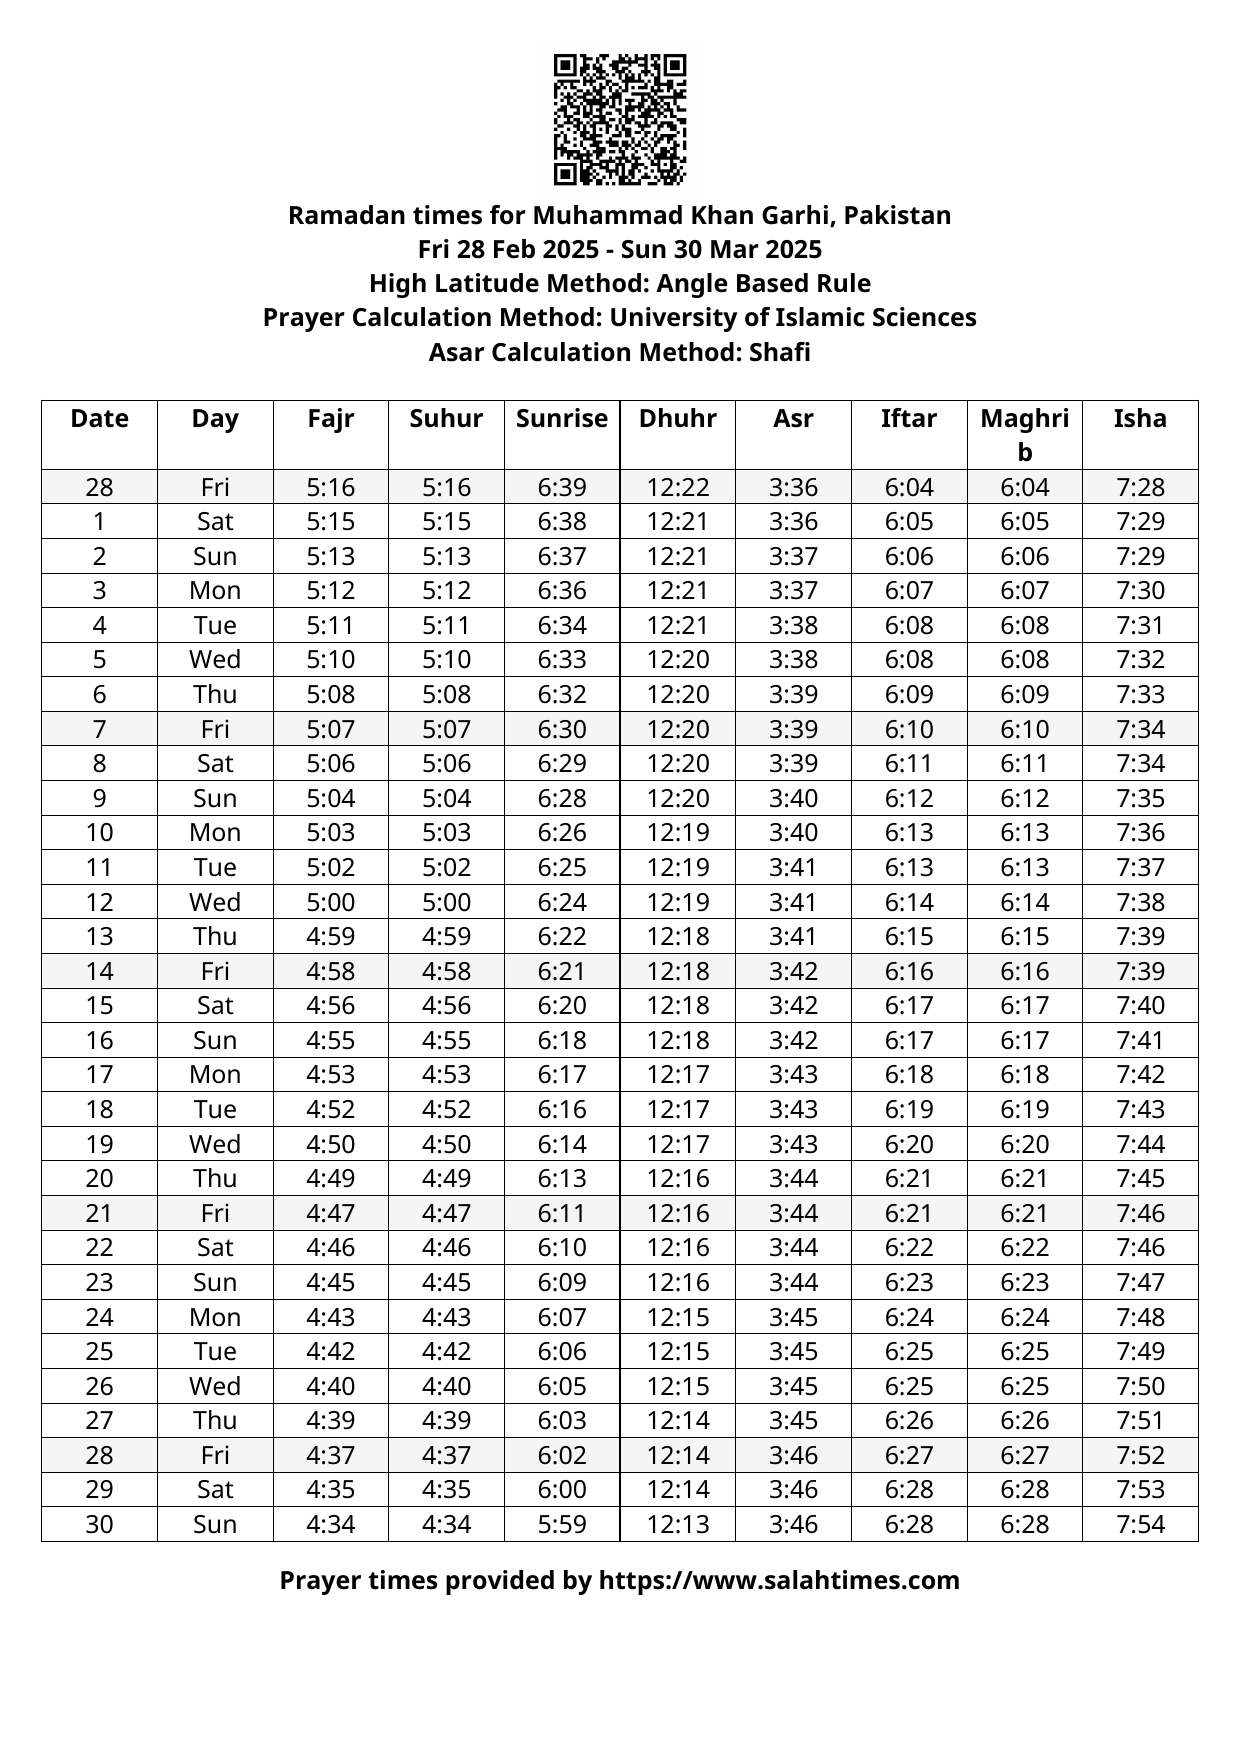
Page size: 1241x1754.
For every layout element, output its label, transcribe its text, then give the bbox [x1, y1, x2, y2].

table_cell 6:13 [968, 850, 1082, 884]
table_cell 6:21 [852, 1161, 967, 1195]
table_cell 4:40 [274, 1369, 388, 1402]
table_cell 3:44 [736, 1231, 851, 1264]
text Ramadan times for Muhammad Khan Garhi, Pakistan [42, 198, 1198, 232]
table_cell 3 [42, 574, 157, 607]
table_cell 6:14 [505, 1127, 619, 1160]
table_cell 6:04 [968, 470, 1082, 503]
table_cell 4:49 [389, 1161, 504, 1195]
table_cell 6:13 [852, 850, 967, 884]
table_cell 6:28 [852, 1473, 967, 1506]
table_cell 6:25 [852, 1334, 967, 1368]
table_cell 25 [42, 1334, 157, 1368]
table_cell 12:20 [621, 712, 735, 745]
table_cell 5:59 [505, 1507, 619, 1541]
table_cell Tue [158, 1334, 273, 1368]
table_cell 3:37 [736, 539, 851, 572]
table_cell 6:07 [505, 1300, 619, 1333]
table_cell 6:13 [505, 1161, 619, 1195]
table_cell 6:33 [505, 643, 619, 676]
table_cell 3:37 [736, 574, 851, 607]
table_cell 4:43 [274, 1300, 388, 1333]
table_cell 7:48 [1083, 1300, 1198, 1333]
table_cell 4:42 [274, 1334, 388, 1368]
table_cell 6:12 [852, 781, 967, 814]
table_cell Sun [158, 539, 273, 572]
table_header Isha [1083, 401, 1198, 469]
table_cell 6:15 [852, 919, 967, 953]
table_cell 6:08 [852, 608, 967, 642]
table_cell 5:15 [274, 504, 388, 538]
table_cell 6:21 [968, 1161, 1082, 1195]
table_cell 3:44 [736, 1265, 851, 1299]
table_cell 4:55 [389, 1023, 504, 1057]
table_cell 7:29 [1083, 504, 1198, 538]
table_cell 3:42 [736, 954, 851, 987]
table_cell 13 [42, 919, 157, 953]
table_cell 7 [42, 712, 157, 745]
table_header Sunrise [505, 401, 619, 469]
table_cell 4:46 [274, 1231, 388, 1264]
table_cell 6:14 [968, 885, 1082, 918]
table_cell 4:50 [389, 1127, 504, 1160]
table_cell 6:07 [968, 574, 1082, 607]
table_cell Thu [158, 1161, 273, 1195]
table_cell 6:24 [505, 885, 619, 918]
table_cell 20 [42, 1161, 157, 1195]
table_cell 6:12 [968, 781, 1082, 814]
table_cell 5:03 [274, 816, 388, 849]
table_cell 6:28 [968, 1507, 1082, 1541]
table_cell 12:20 [621, 677, 735, 711]
table_cell 6:05 [505, 1369, 619, 1402]
table_cell 6:39 [505, 470, 619, 503]
table_cell 28 [42, 1438, 157, 1472]
table_cell 7:28 [1083, 470, 1198, 503]
table_cell 7:35 [1083, 781, 1198, 814]
table_cell 4:37 [274, 1438, 388, 1472]
table_cell 6:18 [852, 1058, 967, 1091]
table_cell Sat [158, 504, 273, 538]
table_cell 12:15 [621, 1334, 735, 1368]
table_cell Wed [158, 1369, 273, 1402]
table_cell 6:10 [505, 1231, 619, 1264]
table_cell 6:06 [968, 539, 1082, 572]
table_cell 3:43 [736, 1127, 851, 1160]
table_cell 6:24 [852, 1300, 967, 1333]
table_cell 5:12 [274, 574, 388, 607]
table_cell 7:46 [1083, 1231, 1198, 1264]
table_cell 4:55 [274, 1023, 388, 1057]
table_cell 4:53 [274, 1058, 388, 1091]
table_cell 7:49 [1083, 1334, 1198, 1368]
table_cell 28 [42, 470, 157, 503]
table_cell 6:19 [968, 1092, 1082, 1126]
table_cell 4:45 [274, 1265, 388, 1299]
table_cell Thu [158, 919, 273, 953]
table_cell 4:53 [389, 1058, 504, 1091]
table_header Fajr [274, 401, 388, 469]
table_cell Sun [158, 781, 273, 814]
table_cell 7:31 [1083, 608, 1198, 642]
table_cell 4:43 [389, 1300, 504, 1333]
table_cell 3:39 [736, 712, 851, 745]
table_cell 6:22 [505, 919, 619, 953]
table_cell 6:13 [968, 816, 1082, 849]
table_cell 7:42 [1083, 1058, 1198, 1091]
table_cell 7:29 [1083, 539, 1198, 572]
table_cell 6:11 [968, 746, 1082, 780]
table_cell 3:45 [736, 1369, 851, 1402]
table_cell 7:33 [1083, 677, 1198, 711]
table_cell 12:21 [621, 504, 735, 538]
table_cell 3:38 [736, 643, 851, 676]
table_cell Thu [158, 1404, 273, 1437]
table_cell Mon [158, 816, 273, 849]
table_cell 7:39 [1083, 919, 1198, 953]
text Fri 28 Feb 2025 - Sun 30 Mar 2025 [42, 232, 1198, 266]
table_cell 9 [42, 781, 157, 814]
table_cell 6:09 [968, 677, 1082, 711]
table_cell 6:23 [968, 1265, 1082, 1299]
table_cell 4:37 [389, 1438, 504, 1472]
table_header Dhuhr [621, 401, 735, 469]
table_cell 14 [42, 954, 157, 987]
table_cell 3:45 [736, 1300, 851, 1333]
table_cell 5:02 [389, 850, 504, 884]
table_cell 6:20 [852, 1127, 967, 1160]
text High Latitude Method: Angle Based Rule [42, 266, 1198, 300]
table_cell 12:19 [621, 885, 735, 918]
table_cell Sat [158, 746, 273, 780]
table_cell 5:12 [389, 574, 504, 607]
table_cell 7:32 [1083, 643, 1198, 676]
table_cell 12:16 [621, 1231, 735, 1264]
table_cell 12:18 [621, 989, 735, 1022]
table_cell 6:09 [852, 677, 967, 711]
table_cell 4:52 [389, 1092, 504, 1126]
table_cell 6:02 [505, 1438, 619, 1472]
table_cell 4:34 [389, 1507, 504, 1541]
table_cell 30 [42, 1507, 157, 1541]
table_cell 3:43 [736, 1058, 851, 1091]
table_cell 12 [42, 885, 157, 918]
table_cell 3:38 [736, 608, 851, 642]
table_cell 2 [42, 539, 157, 572]
table_cell 7:36 [1083, 816, 1198, 849]
table_cell 6:24 [968, 1300, 1082, 1333]
table_cell 6:28 [968, 1473, 1082, 1506]
table_cell 5:08 [389, 677, 504, 711]
table_cell 6:23 [852, 1265, 967, 1299]
table_cell 19 [42, 1127, 157, 1160]
table_cell 6:00 [505, 1473, 619, 1506]
table_cell 3:46 [736, 1507, 851, 1541]
table_cell 3:44 [736, 1161, 851, 1195]
table_cell 7:38 [1083, 885, 1198, 918]
table_cell 6:27 [968, 1438, 1082, 1472]
table_cell 6:26 [505, 816, 619, 849]
table_cell 7:54 [1083, 1507, 1198, 1541]
table_cell 12:16 [621, 1196, 735, 1229]
table_cell 3:41 [736, 850, 851, 884]
table_cell Sat [158, 989, 273, 1022]
table_cell 6:25 [852, 1369, 967, 1402]
table_cell 6:17 [852, 989, 967, 1022]
table_cell 6:10 [852, 712, 967, 745]
table_cell Thu [158, 677, 273, 711]
table_header Asr [736, 401, 851, 469]
table_cell Mon [158, 1300, 273, 1333]
table_cell 6:17 [968, 1023, 1082, 1057]
table_cell 6:11 [505, 1196, 619, 1229]
table_cell 5:13 [389, 539, 504, 572]
table_cell 18 [42, 1092, 157, 1126]
table_cell 6:18 [968, 1058, 1082, 1091]
table_cell 6:08 [968, 608, 1082, 642]
table_cell 12:14 [621, 1438, 735, 1472]
table_cell 7:46 [1083, 1196, 1198, 1229]
table_cell 5:06 [389, 746, 504, 780]
table_cell 7:39 [1083, 954, 1198, 987]
table_cell 7:50 [1083, 1369, 1198, 1402]
table_cell 12:21 [621, 608, 735, 642]
table_cell Sat [158, 1473, 273, 1506]
table_cell 4:52 [274, 1092, 388, 1126]
table_cell 26 [42, 1369, 157, 1402]
table_cell 7:37 [1083, 850, 1198, 884]
table_cell 7:44 [1083, 1127, 1198, 1160]
table_cell 6:17 [505, 1058, 619, 1091]
table_cell 3:39 [736, 677, 851, 711]
table_cell 6:06 [505, 1334, 619, 1368]
table_cell 3:40 [736, 781, 851, 814]
table_cell 5:03 [389, 816, 504, 849]
table_cell 3:45 [736, 1334, 851, 1368]
table_cell 5:16 [274, 470, 388, 503]
table_cell 6:17 [968, 989, 1082, 1022]
table_cell 10 [42, 816, 157, 849]
table_cell 6:20 [968, 1127, 1082, 1160]
table_cell 12:20 [621, 781, 735, 814]
table_cell 23 [42, 1265, 157, 1299]
table_cell 3:36 [736, 470, 851, 503]
picture [542, 41, 699, 198]
table_cell 5:00 [274, 885, 388, 918]
table_cell 12:20 [621, 746, 735, 780]
table_cell 4 [42, 608, 157, 642]
table_cell 4:58 [389, 954, 504, 987]
table_cell 6:25 [968, 1369, 1082, 1402]
table_cell 5:04 [274, 781, 388, 814]
table_cell 7:53 [1083, 1473, 1198, 1506]
table_cell 17 [42, 1058, 157, 1091]
table_cell 6:08 [968, 643, 1082, 676]
table_cell 4:35 [389, 1473, 504, 1506]
table_cell 5 [42, 643, 157, 676]
table_cell 12:17 [621, 1127, 735, 1160]
table_cell Wed [158, 1127, 273, 1160]
table_cell 5:11 [389, 608, 504, 642]
table_cell 7:45 [1083, 1161, 1198, 1195]
table_cell 6:11 [852, 746, 967, 780]
table_cell 7:47 [1083, 1265, 1198, 1299]
table_cell 6:19 [852, 1092, 967, 1126]
table_cell Sun [158, 1023, 273, 1057]
table_cell 6:37 [505, 539, 619, 572]
table_cell 6:18 [505, 1023, 619, 1057]
table_cell 6:28 [852, 1507, 967, 1541]
table_cell 4:42 [389, 1334, 504, 1368]
table_cell 5:07 [274, 712, 388, 745]
table_cell 6:29 [505, 746, 619, 780]
table_header Day [158, 401, 273, 469]
table_cell 4:40 [389, 1369, 504, 1402]
table_cell 4:47 [389, 1196, 504, 1229]
table_cell 7:34 [1083, 712, 1198, 745]
table_cell 5:04 [389, 781, 504, 814]
table_cell 4:45 [389, 1265, 504, 1299]
table_cell 7:52 [1083, 1438, 1198, 1472]
table_cell Fri [158, 1196, 273, 1229]
table_cell 6:03 [505, 1404, 619, 1437]
table_cell 6:16 [505, 1092, 619, 1126]
table_cell 5:02 [274, 850, 388, 884]
table_cell 3:46 [736, 1438, 851, 1472]
table_cell 6 [42, 677, 157, 711]
table_cell 12:18 [621, 1023, 735, 1057]
table_header Iftar [852, 401, 967, 469]
table_cell 5:10 [274, 643, 388, 676]
table_cell 12:21 [621, 574, 735, 607]
table_cell 6:05 [968, 504, 1082, 538]
table_cell 6:25 [505, 850, 619, 884]
table_cell 6:26 [852, 1404, 967, 1437]
table_cell 4:56 [274, 989, 388, 1022]
table_cell Sun [158, 1507, 273, 1541]
table_cell 7:41 [1083, 1023, 1198, 1057]
table_cell 3:42 [736, 989, 851, 1022]
table_cell Fri [158, 1438, 273, 1472]
table_cell 12:16 [621, 1161, 735, 1195]
table_cell 12:14 [621, 1404, 735, 1437]
table_cell 6:16 [852, 954, 967, 987]
table_cell 6:15 [968, 919, 1082, 953]
table_cell 12:17 [621, 1092, 735, 1126]
table_cell 12:13 [621, 1507, 735, 1541]
table_cell 7:40 [1083, 989, 1198, 1022]
table_cell 6:34 [505, 608, 619, 642]
table_cell Tue [158, 850, 273, 884]
table_cell 12:22 [621, 470, 735, 503]
table_cell 12:20 [621, 643, 735, 676]
table_cell 12:15 [621, 1369, 735, 1402]
table_cell Fri [158, 954, 273, 987]
table_cell 6:26 [968, 1404, 1082, 1437]
table_cell 22 [42, 1231, 157, 1264]
table_cell 6:13 [852, 816, 967, 849]
table_cell 6:32 [505, 677, 619, 711]
table_cell 5:10 [389, 643, 504, 676]
table_cell 5:13 [274, 539, 388, 572]
table_cell 4:39 [274, 1404, 388, 1437]
table_cell 6:28 [505, 781, 619, 814]
table_cell 3:42 [736, 1023, 851, 1057]
table_cell 4:47 [274, 1196, 388, 1229]
table_cell 4:58 [274, 954, 388, 987]
table_cell 6:17 [852, 1023, 967, 1057]
table_header Suhur [389, 401, 504, 469]
table_cell 6:25 [968, 1334, 1082, 1368]
table_cell 6:21 [968, 1196, 1082, 1229]
table_cell Sat [158, 1231, 273, 1264]
table_cell Tue [158, 1092, 273, 1126]
table_cell Fri [158, 712, 273, 745]
table_cell 1 [42, 504, 157, 538]
table_cell 3:44 [736, 1196, 851, 1229]
table_cell 21 [42, 1196, 157, 1229]
table_cell 7:34 [1083, 746, 1198, 780]
table_cell 6:09 [505, 1265, 619, 1299]
table_cell 6:08 [852, 643, 967, 676]
table_cell 4:35 [274, 1473, 388, 1506]
table_cell 3:45 [736, 1404, 851, 1437]
table_cell 6:20 [505, 989, 619, 1022]
table_cell 4:49 [274, 1161, 388, 1195]
table_cell 6:36 [505, 574, 619, 607]
table_cell 12:14 [621, 1473, 735, 1506]
table_cell 8 [42, 746, 157, 780]
table_cell 12:18 [621, 919, 735, 953]
table_cell 7:43 [1083, 1092, 1198, 1126]
table_cell 4:56 [389, 989, 504, 1022]
table_cell 12:17 [621, 1058, 735, 1091]
table_cell 6:27 [852, 1438, 967, 1472]
table_cell 4:59 [274, 919, 388, 953]
table_cell Wed [158, 885, 273, 918]
table_cell 6:30 [505, 712, 619, 745]
table_cell 3:36 [736, 504, 851, 538]
table_cell 5:07 [389, 712, 504, 745]
table_cell 6:21 [505, 954, 619, 987]
table_cell 6:14 [852, 885, 967, 918]
table_cell 15 [42, 989, 157, 1022]
table_cell 27 [42, 1404, 157, 1437]
table_cell 11 [42, 850, 157, 884]
table_cell 4:59 [389, 919, 504, 953]
table_cell 4:50 [274, 1127, 388, 1160]
table_cell 6:10 [968, 712, 1082, 745]
table_cell 5:00 [389, 885, 504, 918]
table_header Date [42, 401, 157, 469]
table_cell 12:21 [621, 539, 735, 572]
table_cell 4:39 [389, 1404, 504, 1437]
text Asar Calculation Method: Shafi [42, 334, 1198, 368]
table_cell 5:15 [389, 504, 504, 538]
table_cell Sun [158, 1265, 273, 1299]
table_cell 6:21 [852, 1196, 967, 1229]
table_header Maghrib [968, 401, 1082, 469]
table_cell 12:16 [621, 1265, 735, 1299]
table_cell 3:40 [736, 816, 851, 849]
table_cell 4:46 [389, 1231, 504, 1264]
table_cell 3:41 [736, 919, 851, 953]
table_cell 3:41 [736, 885, 851, 918]
table_cell 5:16 [389, 470, 504, 503]
table_cell 4:34 [274, 1507, 388, 1541]
table_cell 3:43 [736, 1092, 851, 1126]
table_cell 6:07 [852, 574, 967, 607]
table_cell 6:22 [852, 1231, 967, 1264]
table_cell 24 [42, 1300, 157, 1333]
table_cell Tue [158, 608, 273, 642]
table_cell Fri [158, 470, 273, 503]
table_cell 5:11 [274, 608, 388, 642]
table_cell 3:46 [736, 1473, 851, 1506]
table_cell 12:15 [621, 1300, 735, 1333]
table_cell Mon [158, 1058, 273, 1091]
table_cell 7:51 [1083, 1404, 1198, 1437]
table_cell 6:06 [852, 539, 967, 572]
text Prayer times provided by https://www.salahtimes.com [42, 1563, 1198, 1597]
table_cell 6:05 [852, 504, 967, 538]
table_cell 6:04 [852, 470, 967, 503]
table_cell 6:38 [505, 504, 619, 538]
table_cell 5:06 [274, 746, 388, 780]
table_cell 29 [42, 1473, 157, 1506]
table_cell 7:30 [1083, 574, 1198, 607]
table_cell 6:16 [968, 954, 1082, 987]
table_cell Wed [158, 643, 273, 676]
table_cell 6:22 [968, 1231, 1082, 1264]
table_cell 12:18 [621, 954, 735, 987]
text Prayer Calculation Method: University of Islamic Sciences [42, 300, 1198, 334]
table_cell 12:19 [621, 850, 735, 884]
table_cell 12:19 [621, 816, 735, 849]
table_cell 16 [42, 1023, 157, 1057]
table_cell 3:39 [736, 746, 851, 780]
table_cell Mon [158, 574, 273, 607]
table_cell 5:08 [274, 677, 388, 711]
